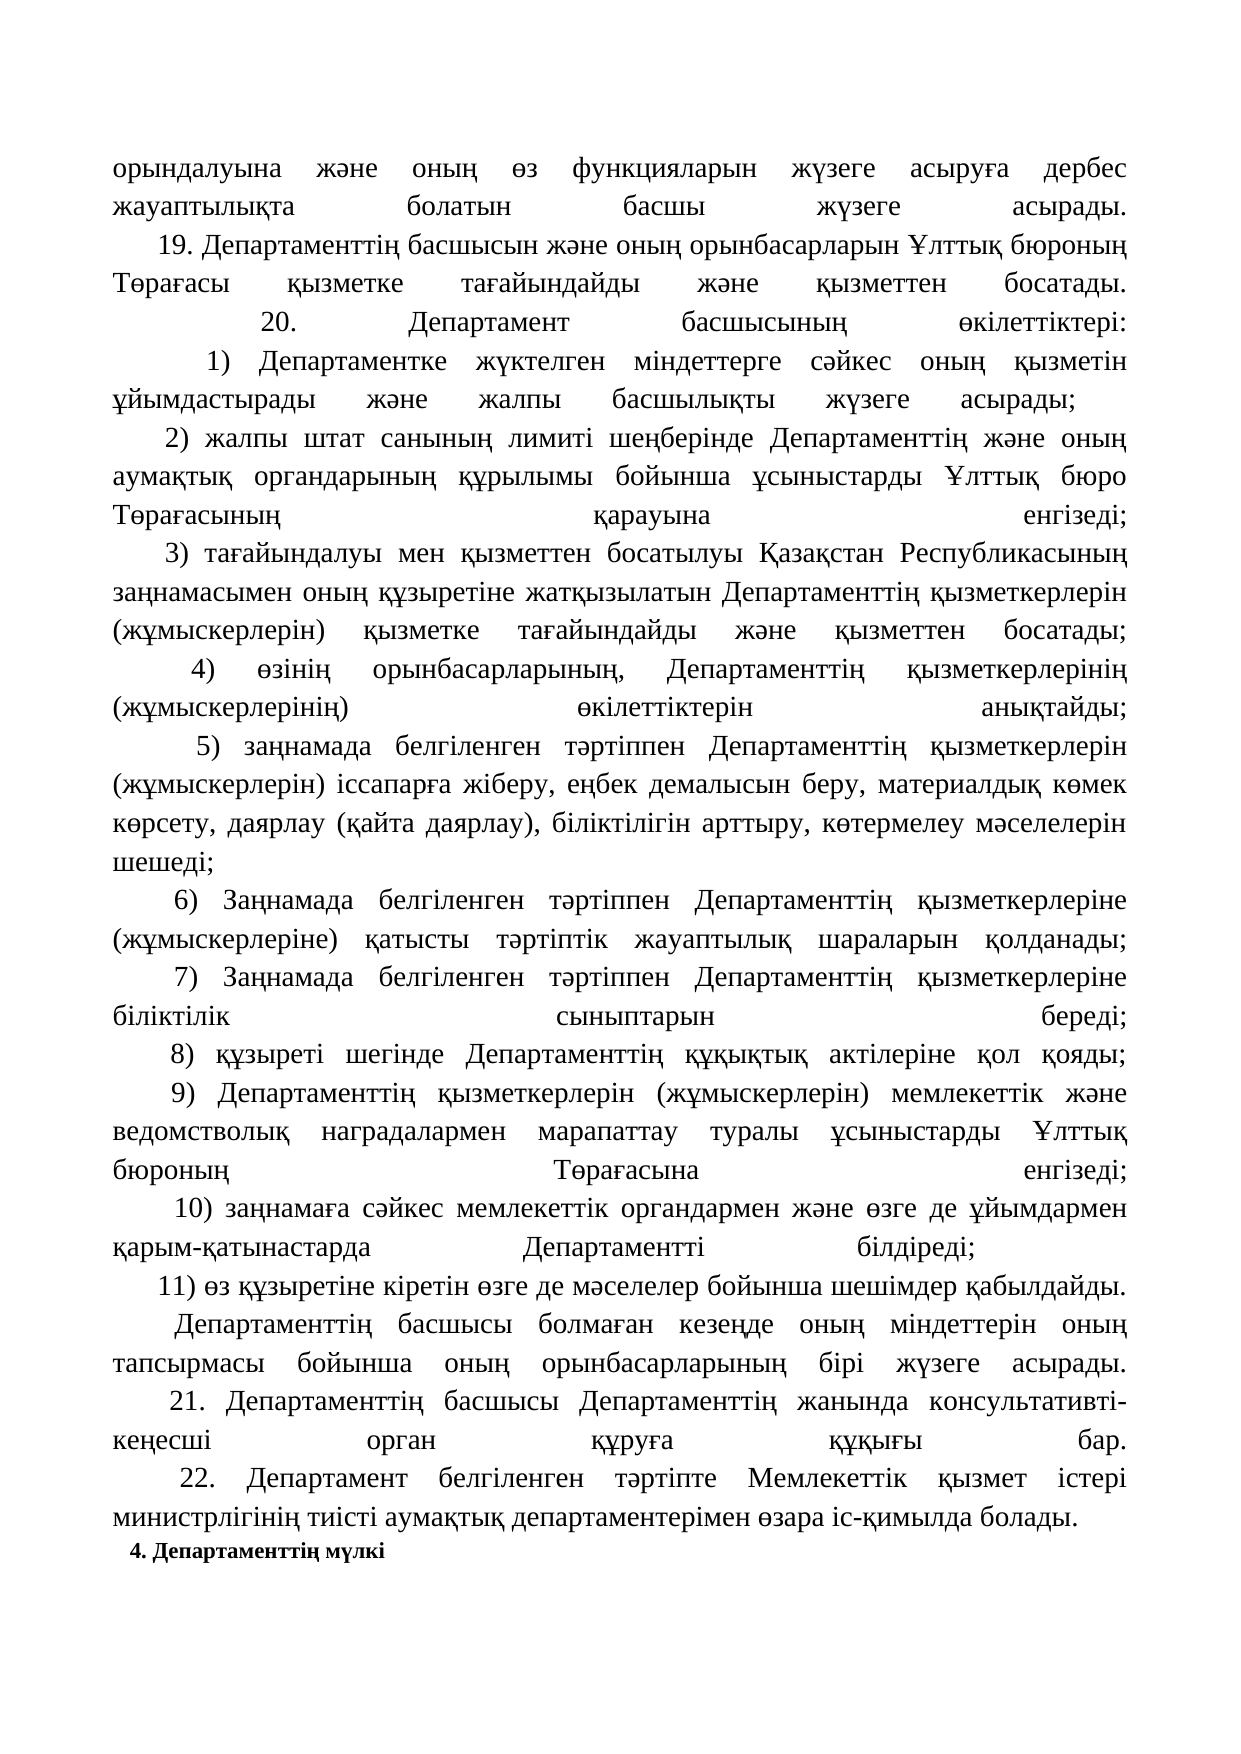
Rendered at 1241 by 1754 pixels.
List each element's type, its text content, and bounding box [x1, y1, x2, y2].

text 4. Департаменттің мүлкі [112, 1537, 1128, 1564]
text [112, 150, 1128, 1532]
